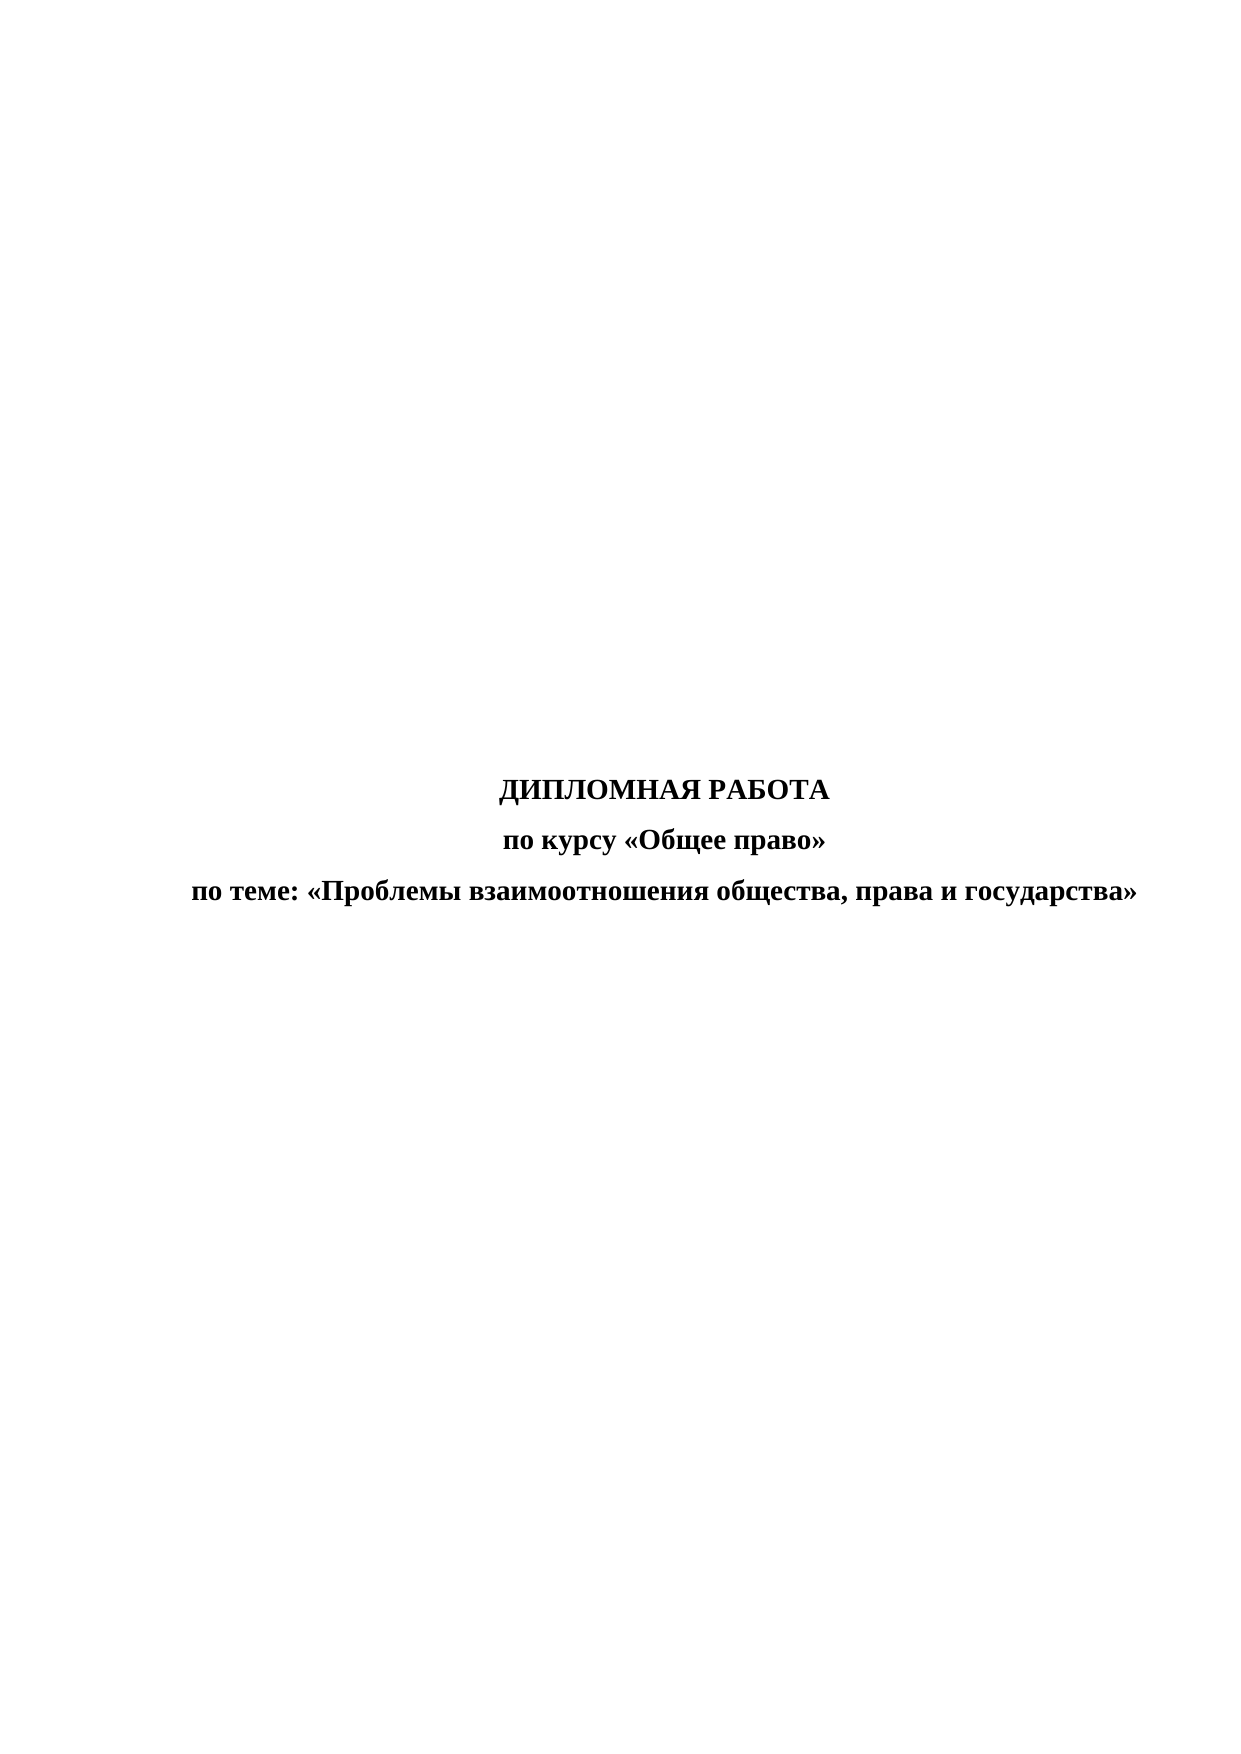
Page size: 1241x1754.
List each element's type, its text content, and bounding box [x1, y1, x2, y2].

text по курсу «Общее право» [177, 822, 1152, 856]
text ДИПЛОМНАЯ РАБОТА [177, 772, 1152, 806]
text по теме: «Проблемы взаимоотношения общества, права и государства» [177, 873, 1152, 906]
